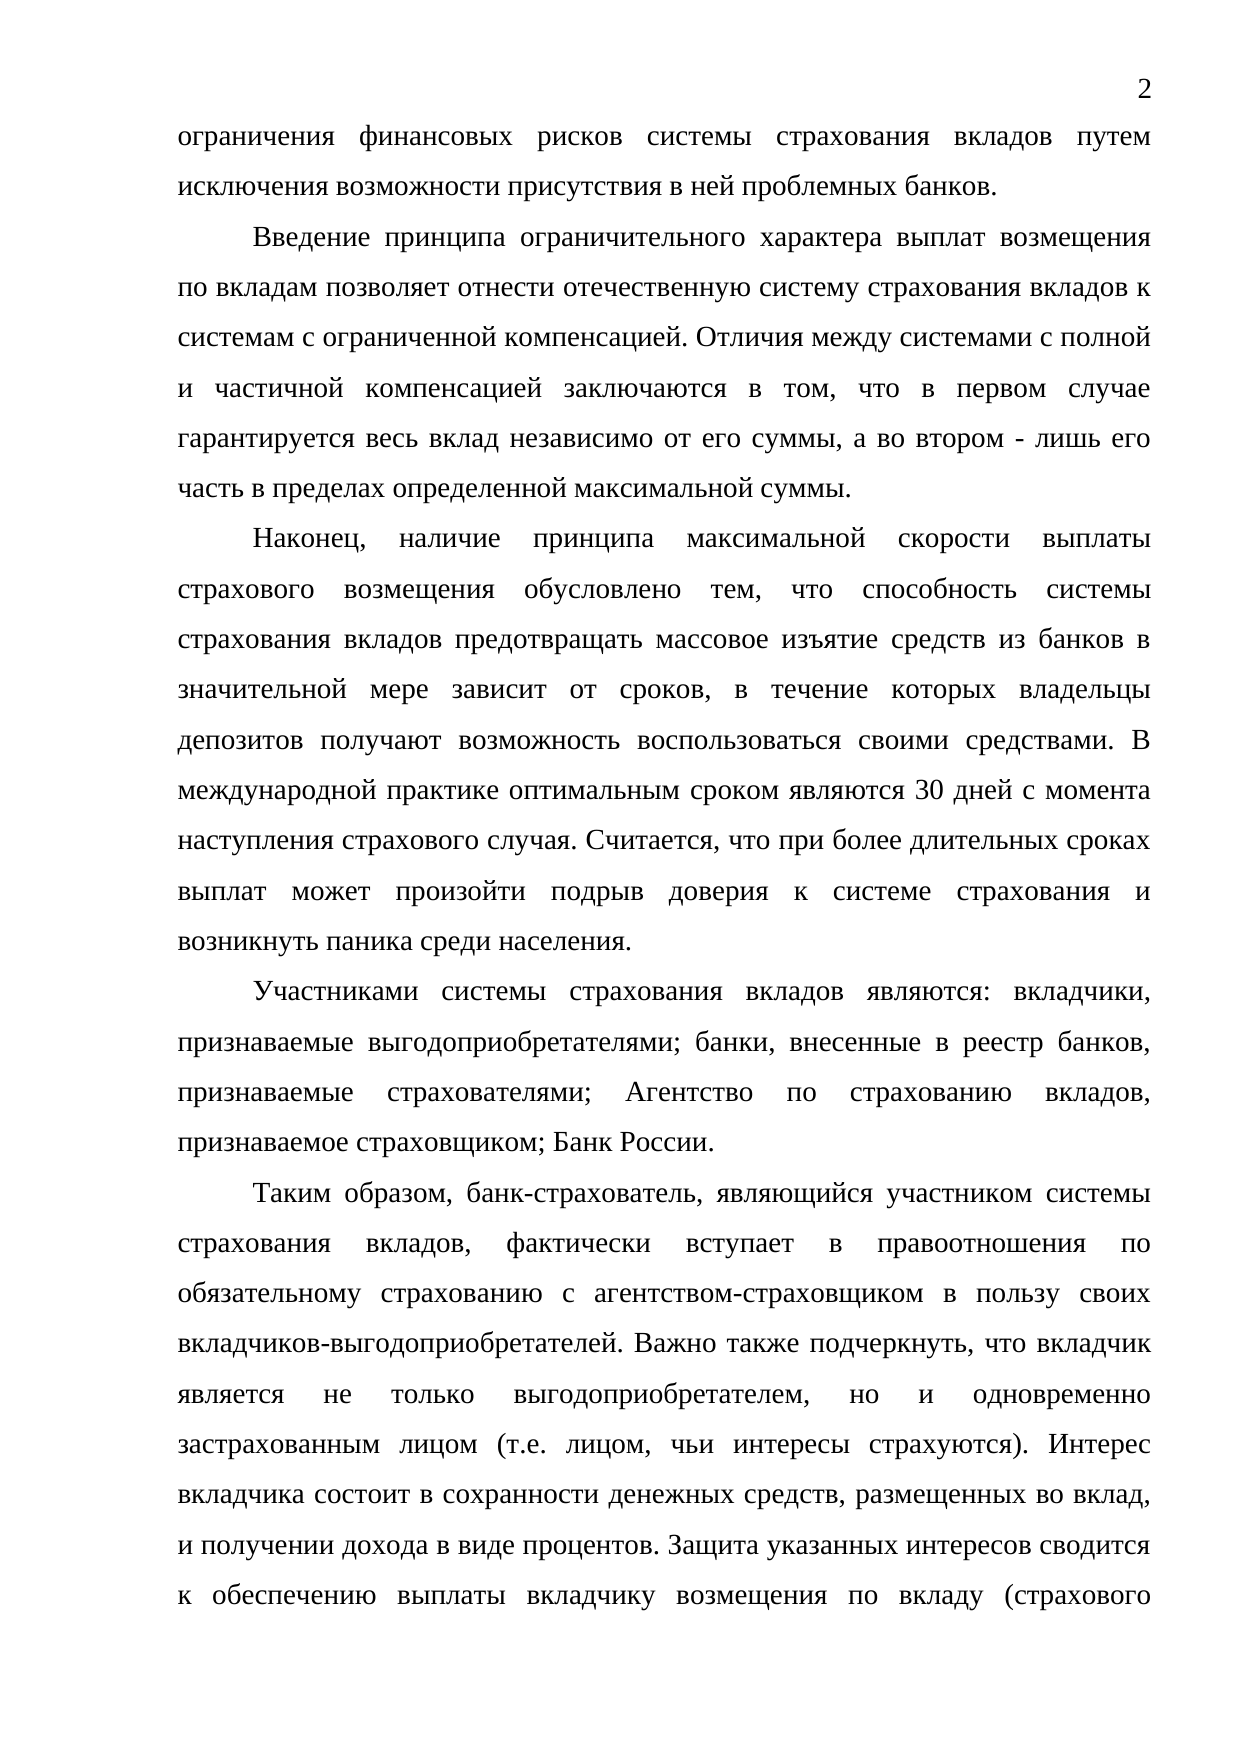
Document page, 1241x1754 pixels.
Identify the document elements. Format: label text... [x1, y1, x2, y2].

text Введение принципа ограничительного характера выплат возмещения по вкладам позволяет отнести отечественную систему страхования вкладов к системам с ограниченной компенсацией. Отличия между системами с полной и частичной компенсацией заключаются в том, что в первом случае гарантируется весь вклад независимо от его суммы, а во втором - лишь его часть в пределах определенной максимальной суммы. [177, 219, 1152, 504]
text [177, 1175, 1152, 1611]
text Участниками системы страхования вкладов являются: вкладчики, признаваемые выгодоприобретателями; банки, внесенные в реестр банков, признаваемые страхователями; Агентство по страхованию вкладов, признаваемое страховщиком; Банк России. [177, 973, 1152, 1158]
text Наконец, наличие принципа максимальной скорости выплаты страхового возмещения обусловлено тем, что способность системы страхования вкладов предотвращать массовое изъятие средств из банков в значительной мере зависит от сроков, в течение которых владельцы депозитов получают возможность воспользоваться своими средствами. В международной практике оптимальным сроком являются 30 дней с момента наступления страхового случая. Считается, что при более длительных сроках выплат может произойти подрыв доверия к системе страхования и возникнуть паника среди населения. [177, 521, 1152, 957]
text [177, 118, 1152, 202]
